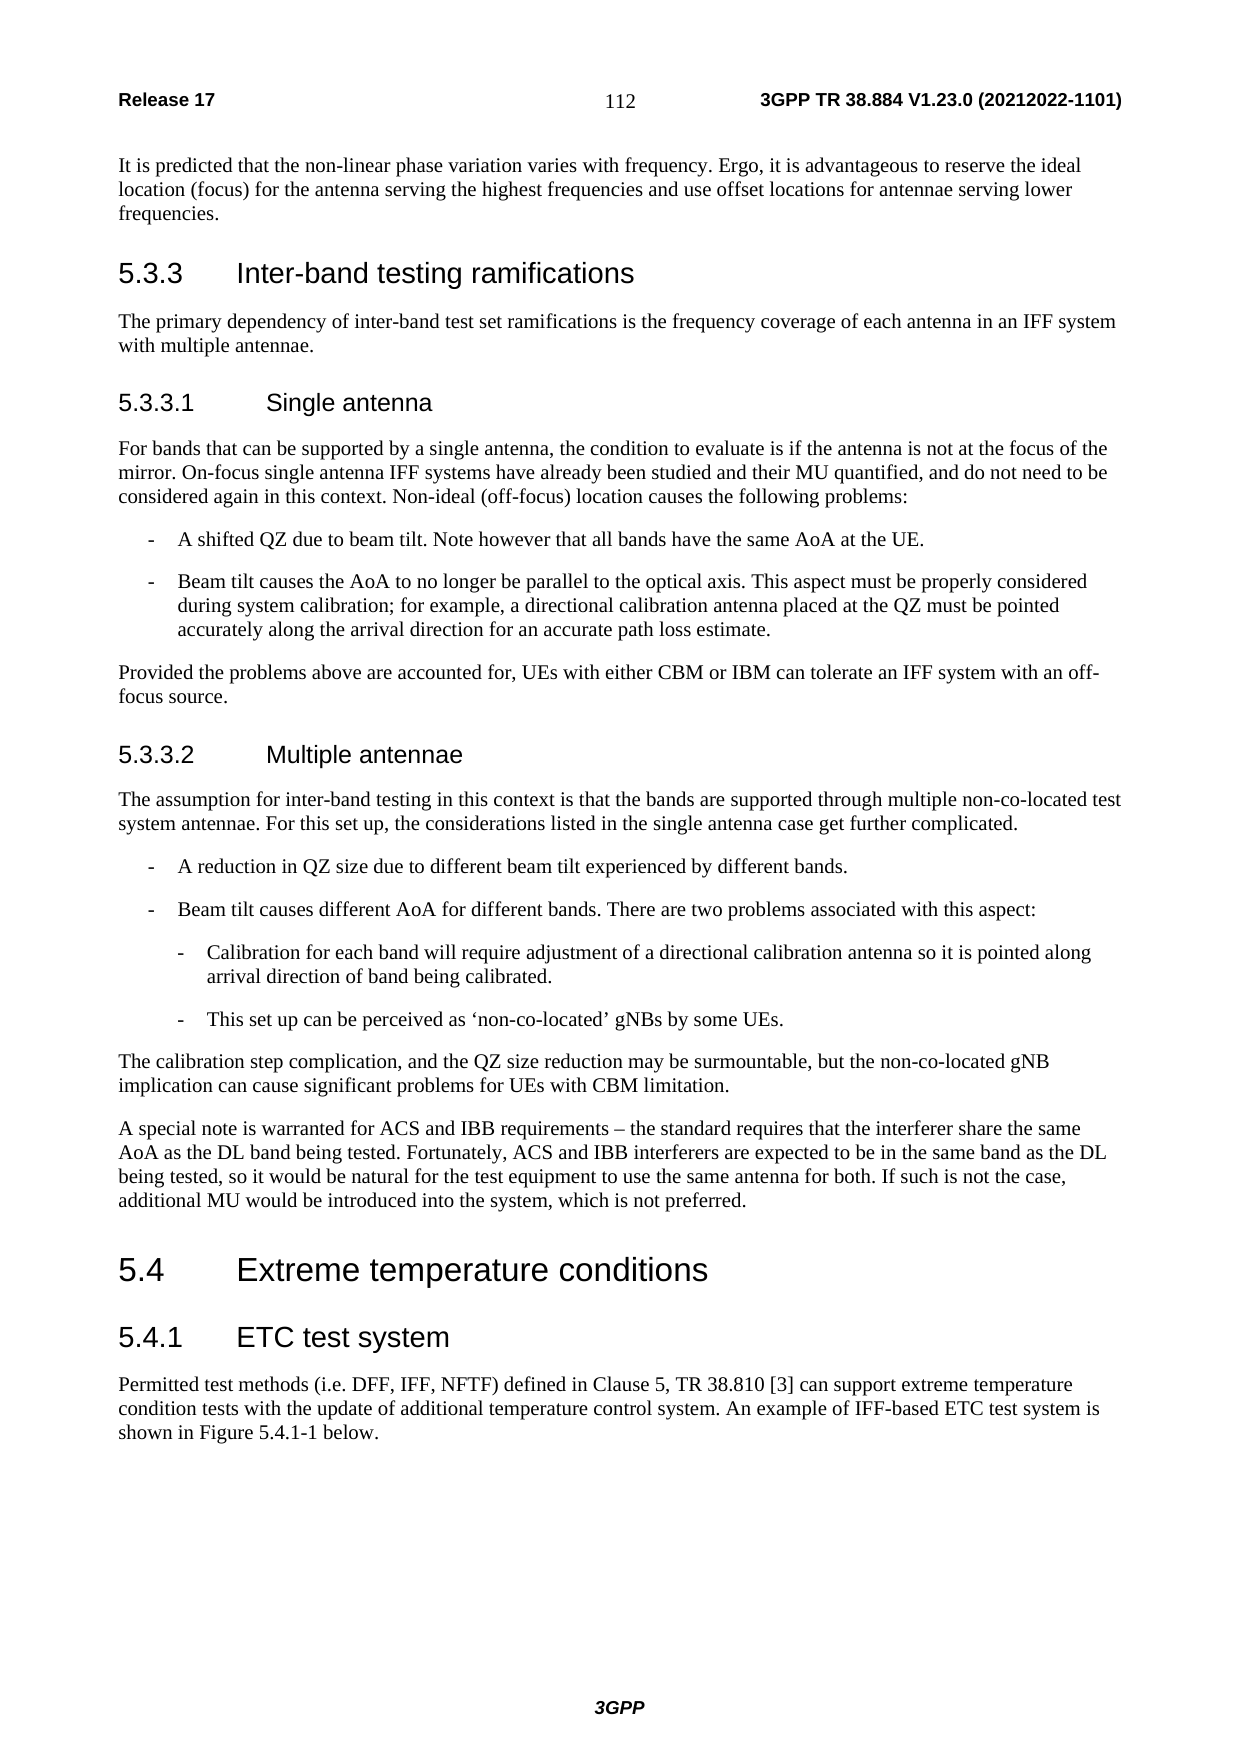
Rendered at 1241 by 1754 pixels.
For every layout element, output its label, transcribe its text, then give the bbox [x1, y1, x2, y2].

subtitle 5.3.3 Inter-band testing ramifications [118, 256, 1122, 290]
text For bands that can be supported by a single antenna, the condition to evaluate is if the antenna is not at the focus of the mirror. On-focus single antenna IFF systems have already been studied and their MU quantified, and do not need to be considered again in this context. Non-ideal (off-focus) location causes the following problems: [118, 436, 1122, 508]
text - A shifted QZ due to beam tilt. Note however that all bands have the same AoA at the UE. [148, 526, 1122, 551]
text - A reduction in QZ size due to different beam tilt experienced by different bands. [148, 854, 1122, 878]
text Permitted test methods (i.e. DFF, IFF, NFTF) defined in Clause 5, TR 38.810 [3] can support extreme temperature condition tests with the update of additional temperature control system. An example of IFF-based ETC test system is shown in Figure 5.4.1-1 below. [118, 1372, 1122, 1444]
text - Beam tilt causes different AoA for different bands. There are two problems associated with this aspect: [148, 897, 1122, 921]
text - Calibration for each band will require adjustment of a directional calibration antenna so it is pointed along arrival direction of band being calibrated. [177, 939, 1122, 988]
text The primary dependency of inter-band test set ramifications is the frequency coverage of each antenna in an IFF system with multiple antennae. [118, 309, 1122, 357]
subtitle 5.3.3.2 Multiple antennae [118, 739, 1122, 768]
text The assumption for inter-band testing in this context is that the bands are supported through multiple non-co-located test system antennae. For this set up, the considerations listed in the single antenna case get further complicated. [118, 787, 1122, 835]
text It is predicted that the non-linear phase variation varies with frequency. Ergo, it is advantageous to reserve the ideal location (focus) for the antenna serving the highest frequencies and use offset locations for antennae serving lower frequencies. [118, 153, 1122, 225]
text Provided the problems above are accounted for, UEs with either CBM or IBM can tolerate an IFF system with an off-focus source. [118, 660, 1122, 708]
subtitle 5.4 Extreme temperature conditions [118, 1250, 1122, 1288]
text - Beam tilt causes the AoA to no longer be parallel to the optical axis. This aspect must be properly considered during system calibration; for example, a directional calibration antenna placed at the QZ must be pointed accurately along the arrival direction for an accurate path loss estimate. [148, 569, 1122, 641]
subtitle 5.3.3.1 Single antenna [118, 388, 1122, 417]
text - This set up can be perceived as ‘non-co-located’ gNBs by some UEs. [177, 1006, 1122, 1031]
text A special note is warranted for ACS and IBB requirements – the standard requires that the interferer share the same AoA as the DL band being tested. Fortunately, ACS and IBB interferers are expected to be in the same band as the DL being tested, so it would be natural for the test equipment to use the same antenna for both. If such is not the case, additional MU would be introduced into the system, which is not preferred. [118, 1116, 1122, 1212]
text The calibration step complication, and the QZ size reduction may be surmountable, but the non-co-located gNB implication can cause significant problems for UEs with CBM limitation. [118, 1049, 1122, 1097]
subtitle 5.4.1 ETC test system [118, 1319, 1122, 1353]
